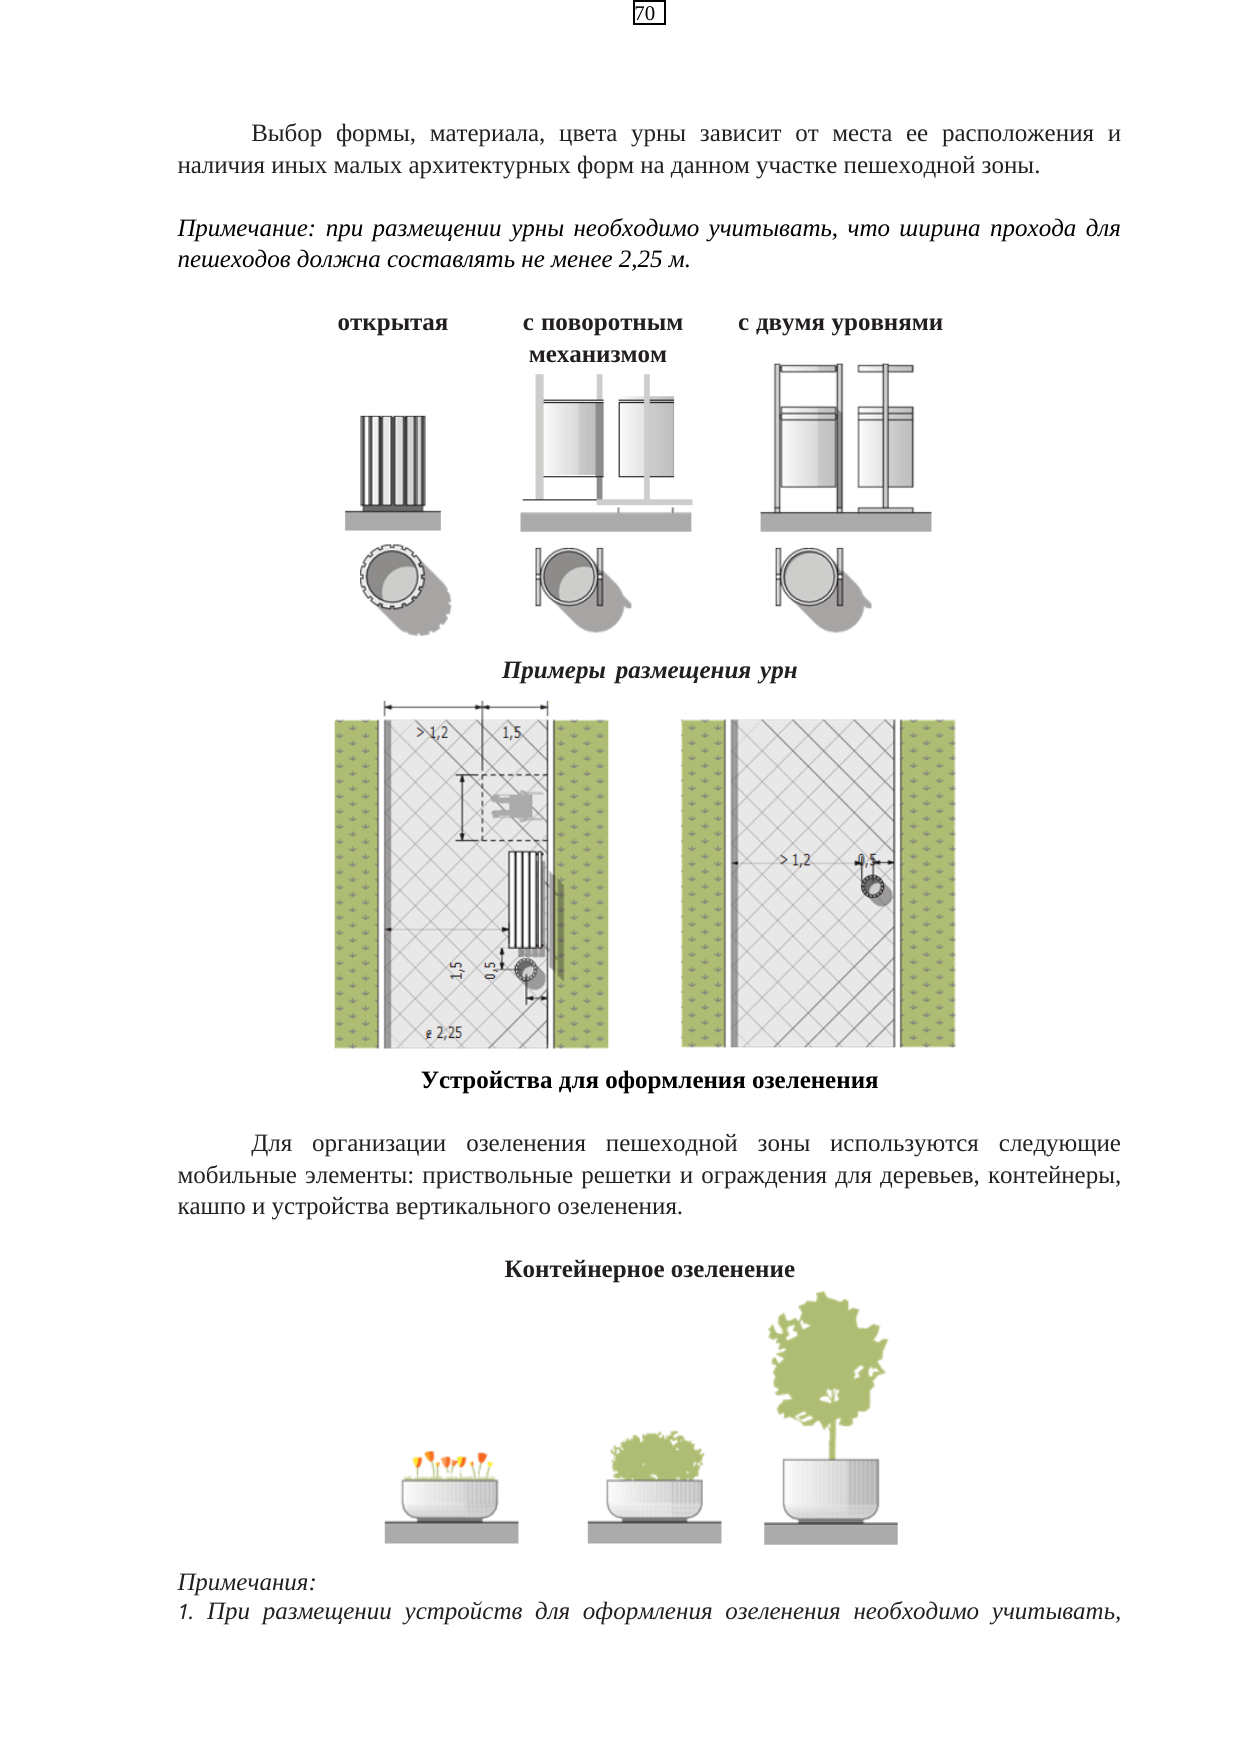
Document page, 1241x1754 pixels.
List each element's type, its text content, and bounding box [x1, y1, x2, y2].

picture [329, 683, 965, 1059]
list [177, 1596, 1122, 1625]
text Контейнерное озеленение [177, 1254, 1122, 1283]
text Выбор формы, материала, цвета урны зависит от места ее расположения и наличия иных малых архитектурных форм на данном участке пешеходной зоны. [177, 118, 1122, 178]
text Примечание: при размещении урны необходимо учитывать, что ширина прохода для пешеходов должна составлять не менее 2,25 м. [177, 213, 1122, 273]
text Примечания: [177, 1567, 1122, 1596]
text Устройства для оформления озеленения [177, 1065, 1122, 1094]
picture [329, 358, 965, 655]
text Примеры размещения урн [177, 655, 1122, 683]
text открытая с поворотным с двумя уровнями [177, 307, 1122, 336]
text механизмом [472, 339, 1122, 368]
text Для организации озеленения пешеходной зоны используются следующие мобильные элементы: приствольные решетки и ограждения для деревьев, контейнеры, кашпо и устройства вертикального озеленения. [177, 1128, 1122, 1220]
picture [361, 1286, 938, 1565]
